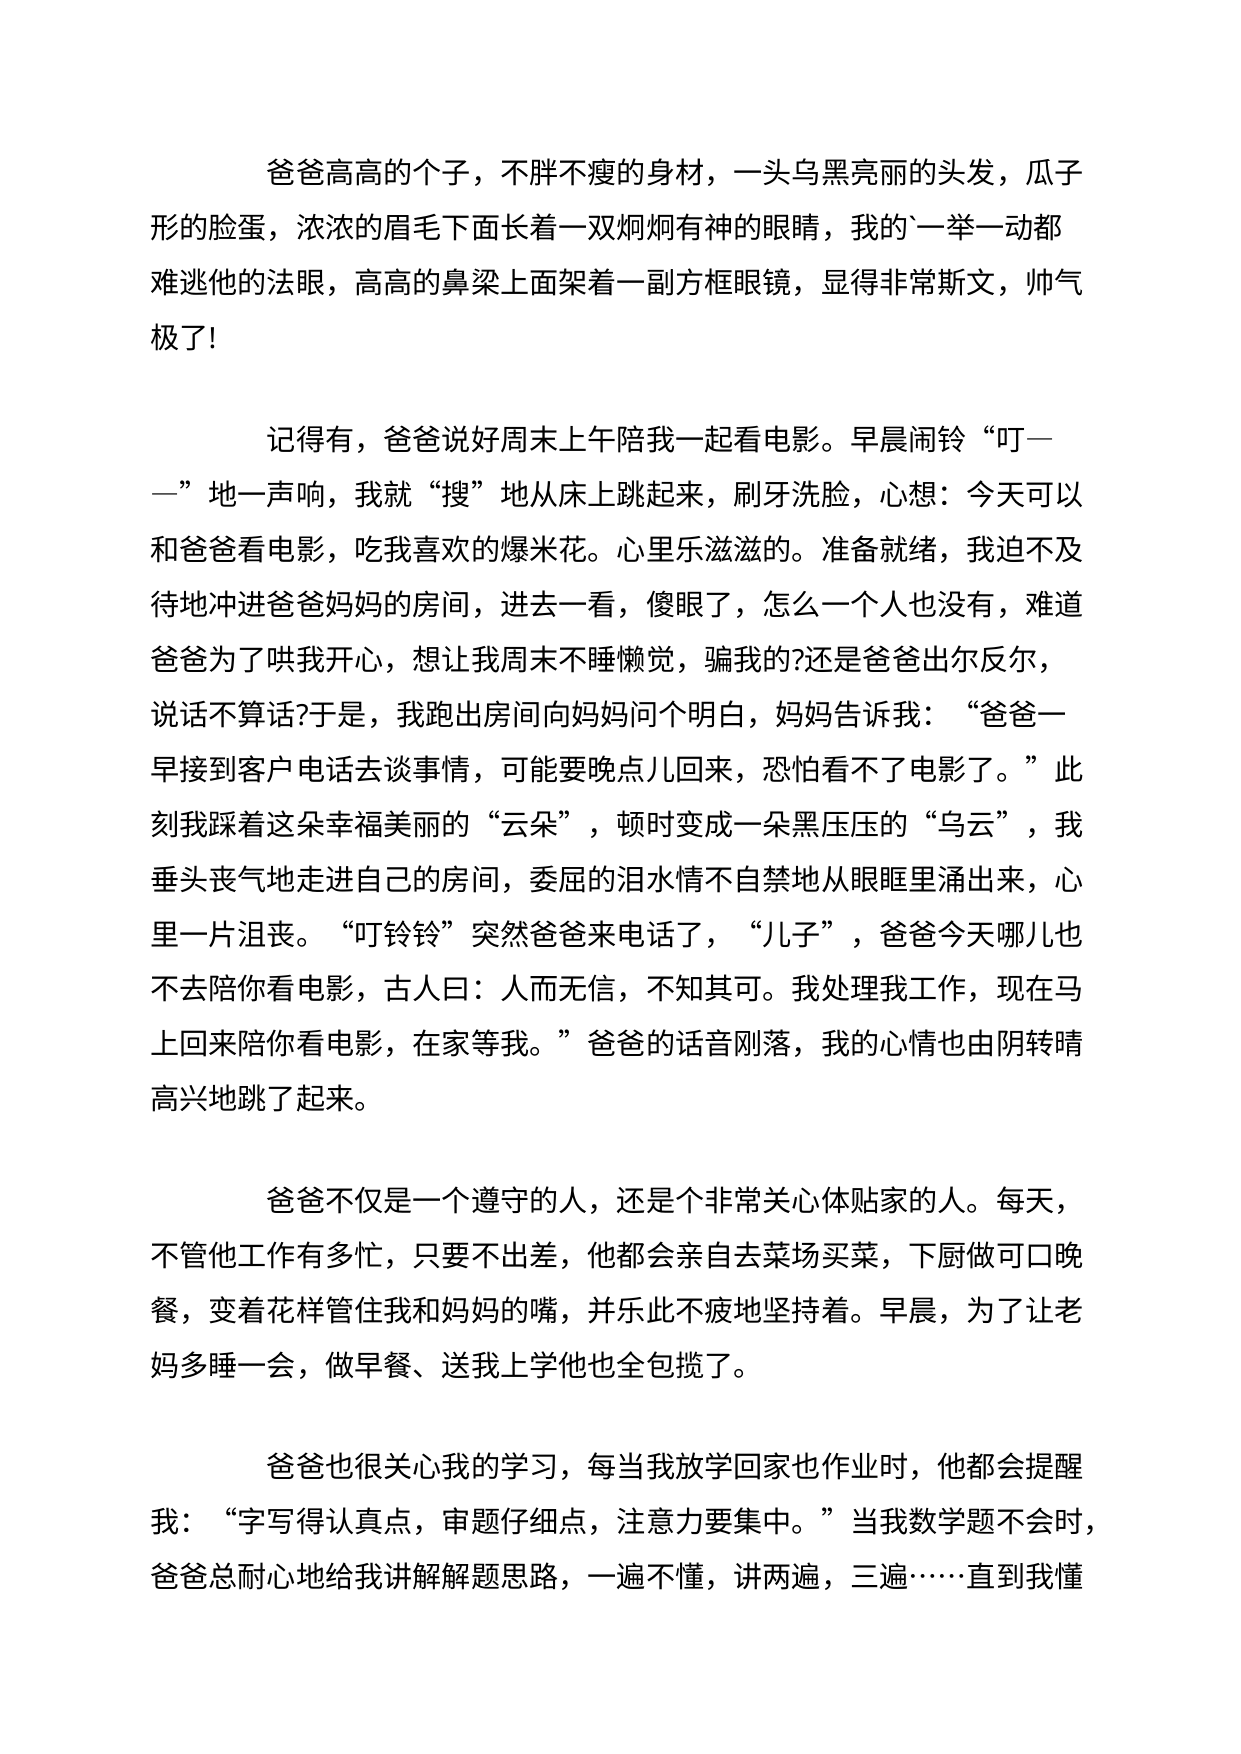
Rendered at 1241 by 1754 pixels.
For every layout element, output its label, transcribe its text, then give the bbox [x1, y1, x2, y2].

text 爸爸不仅是一个遵守的人，还是个非常关心体贴家的人。每天，不管他工作有多忙，只要不出差，他都会亲自去菜场买菜，下厨做可口晚餐，变着花样管住我和妈妈的嘴，并乐此不疲地坚持着。早晨，为了让老妈多睡一会，做早餐、送我上学他也全包揽了。 [150, 1177, 1090, 1384]
text 爸爸高高的个子，不胖不瘦的身材，一头乌黑亮丽的头发，瓜子形的脸蛋，浓浓的眉毛下面长着一双炯炯有神的眼睛，我的`一举一动都难逃他的法眼，高高的鼻梁上面架着一副方框眼镜，显得非常斯文，帅气极了! [150, 150, 1090, 357]
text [150, 1444, 1090, 1596]
text 记得有，爸爸说好周末上午陪我一起看电影。早晨闹铃“叮——”地一声响，我就“搜”地从床上跳起来，刷牙洗脸，心想：今天可以和爸爸看电影，吃我喜欢的爆米花。心里乐滋滋的。准备就绪，我迫不及待地冲进爸爸妈妈的房间，进去一看，傻眼了，怎么一个人也没有，难道爸爸为了哄我开心，想让我周末不睡懒觉，骗我的?还是爸爸出尔反尔，说话不算话?于是，我跑出房间向妈妈问个明白，妈妈告诉我：“爸爸一早接到客户电话去谈事情，可能要晚点儿回来，恐怕看不了电影了。”此刻我踩着这朵幸福美丽的“云朵”，顿时变成一朵黑压压的“乌云”，我垂头丧气地走进自己的房间，委屈的泪水情不自禁地从眼眶里涌出来，心里一片沮丧。“叮铃铃”突然爸爸来电话了，“儿子”，爸爸今天哪儿也不去陪你看电影，古人曰：人而无信，不知其可。我处理我工作，现在马上回来陪你看电影，在家等我。”爸爸的话音刚落，我的心情也由阴转晴高兴地跳了起来。 [150, 417, 1090, 1118]
